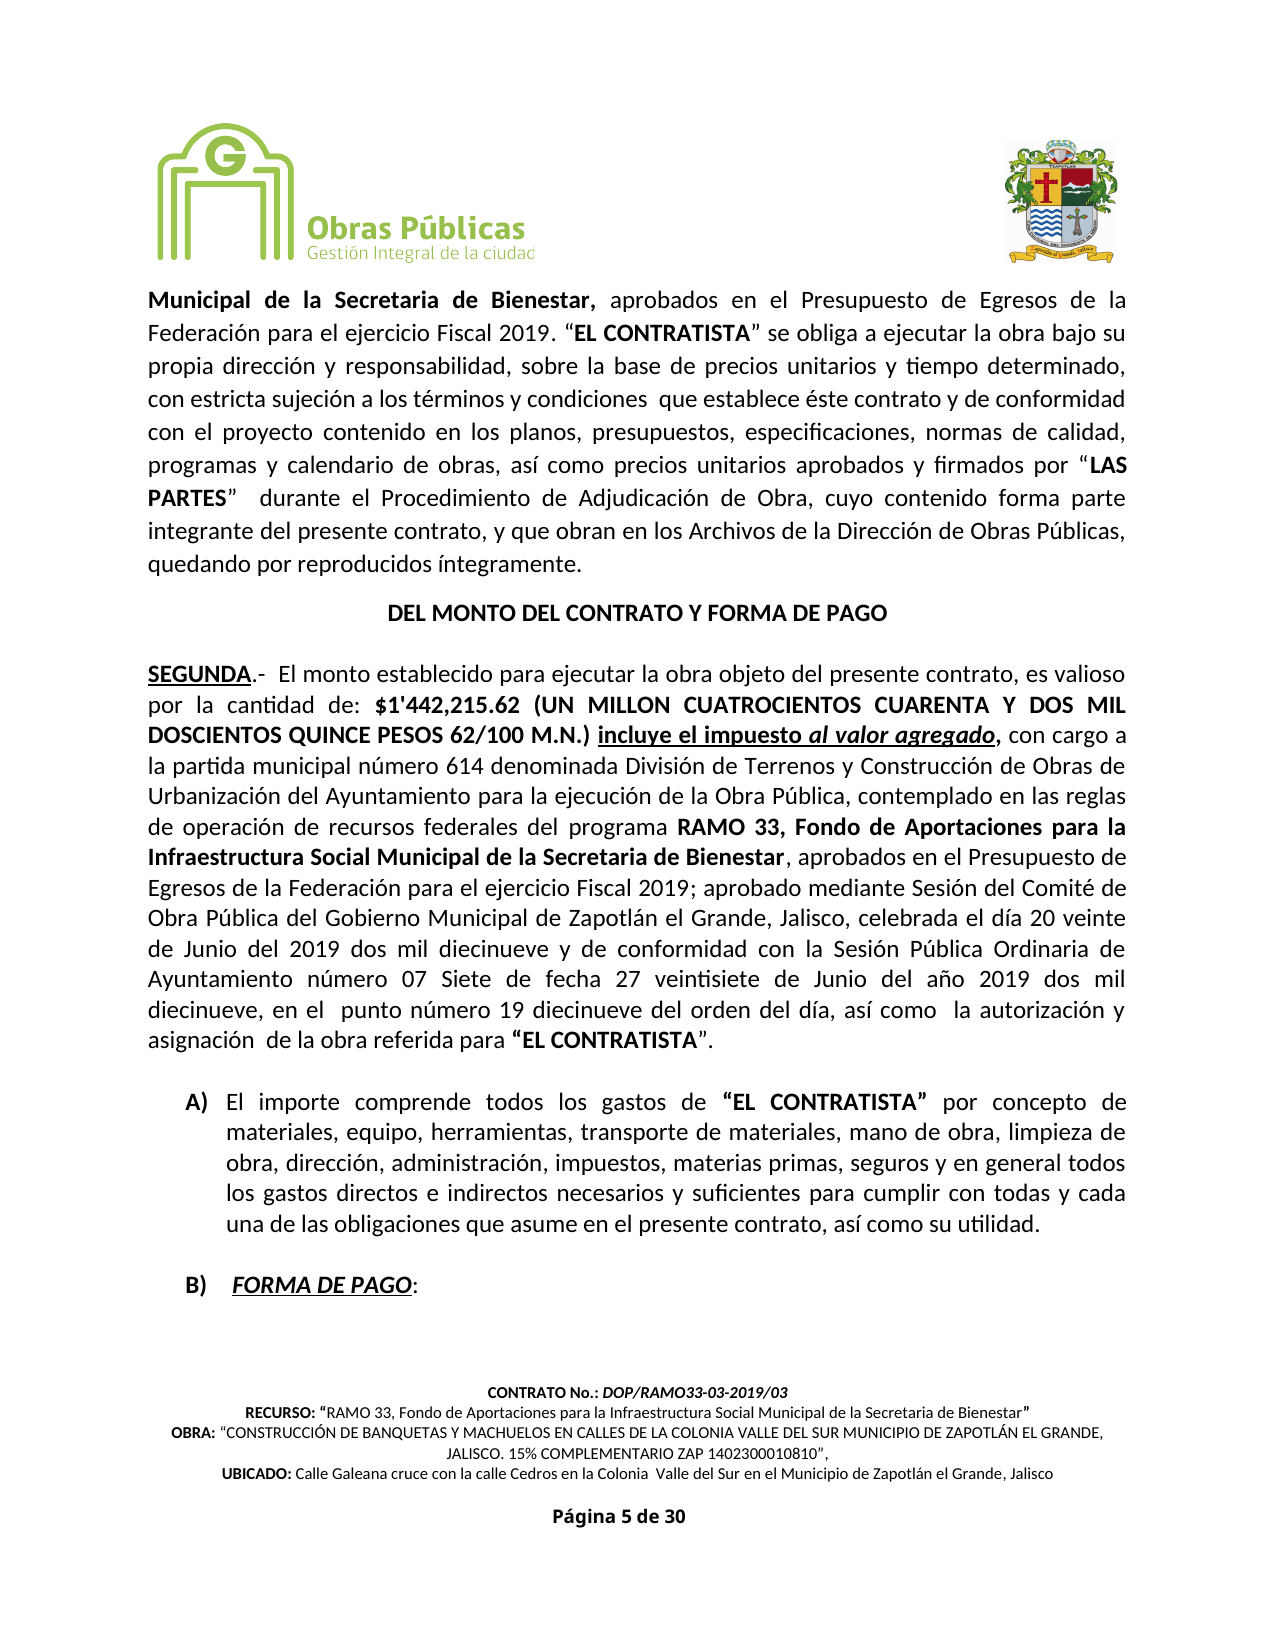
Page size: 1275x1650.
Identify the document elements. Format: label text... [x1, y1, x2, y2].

text SEGUNDA.- El monto establecido para ejecutar la obra objeto del presente contrato, es valioso por la cantidad de: $1'442,215.62 (UN MILLON CUATROCIENTOS CUARENTA Y DOS MIL DOSCIENTOS QUINCE PESOS 62/100 M.N.) incluye el impuesto al valor agregado, con cargo a la partida municipal número 614 denominada División de Terrenos y Construcción de Obras de Urbanización del Ayuntamiento para la ejecución de la Obra Pública, contemplado en las reglas de operación de recursos federales del programa RAMO 33, Fondo de Aportaciones para la Infraestructura Social Municipal de la Secretaria de Bienestar, aprobados en el Presupuesto de Egresos de la Federación para el ejercicio Fiscal 2019; aprobado mediante Sesión del Comité de Obra Pública del Gobierno Municipal de Zapotlán el Grande, Jalisco, celebrada el día 20 veinte de Junio del 2019 dos mil diecinueve y de conformidad con la Sesión Pública Ordinaria de Ayuntamiento número 07 Siete de fecha 27 veintisiete de Junio del año 2019 dos mil diecinueve, en el punto número 19 diecinueve del orden del día, así como la autorización y asignación de la obra referida para “EL CONTRATISTA”. [148, 658, 1127, 1055]
picture [1005, 140, 1118, 263]
list El importe comprende todos los gastos de “EL CONTRATISTA” por concepto de materiales, equipo, herramientas, transporte de materiales, mano de obra, limpieza de obra, dirección, administración, impuestos, materias primas, seguros y en general todos los gastos directos e indirectos necesarios y suficientes para cumplir con todas y cada una de las obligaciones que asume en el presente contrato, así como su utilidad. [185, 1086, 1127, 1238]
picture [157, 123, 535, 263]
list FORMA DE PAGO: [185, 1269, 1127, 1299]
text DEL MONTO DEL CONTRATO Y FORMA DE PAGO [148, 597, 1127, 628]
